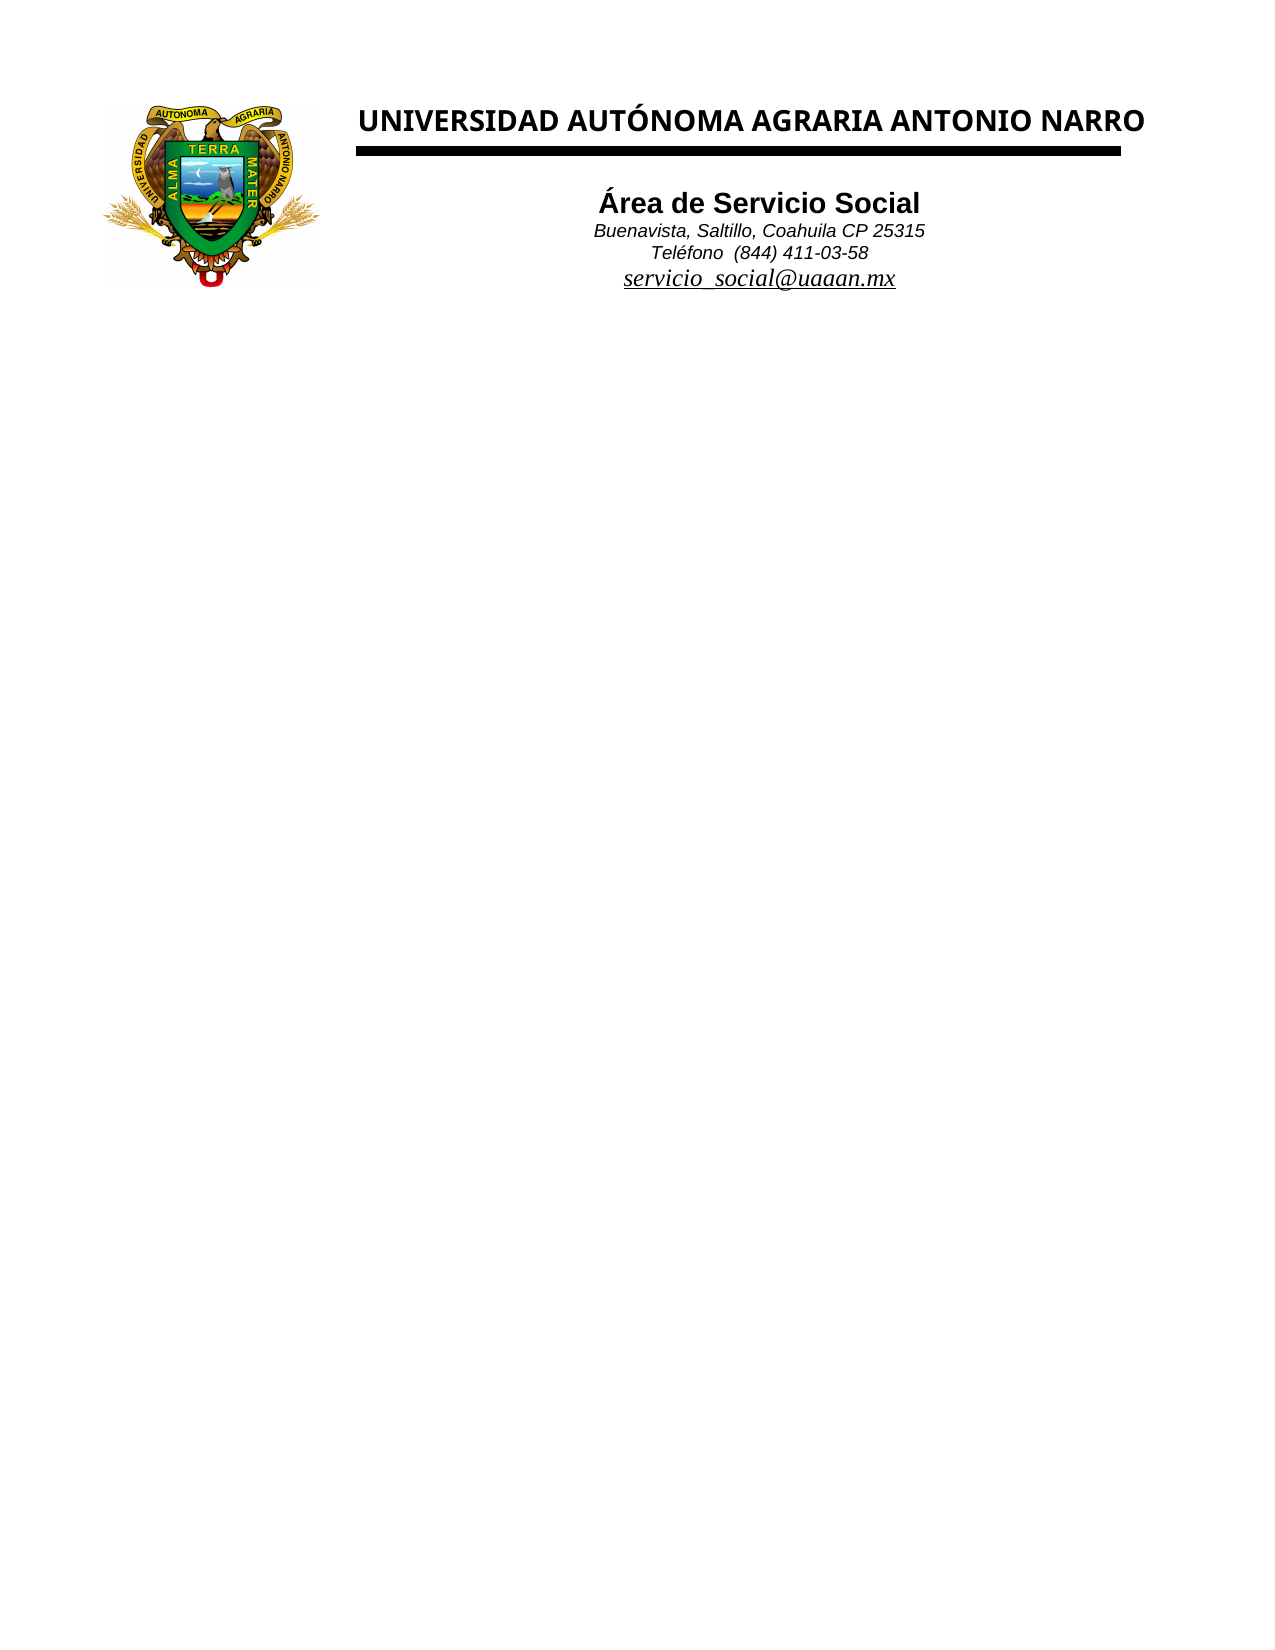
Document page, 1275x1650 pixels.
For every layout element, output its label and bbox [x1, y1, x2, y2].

picture [102, 103, 320, 289]
